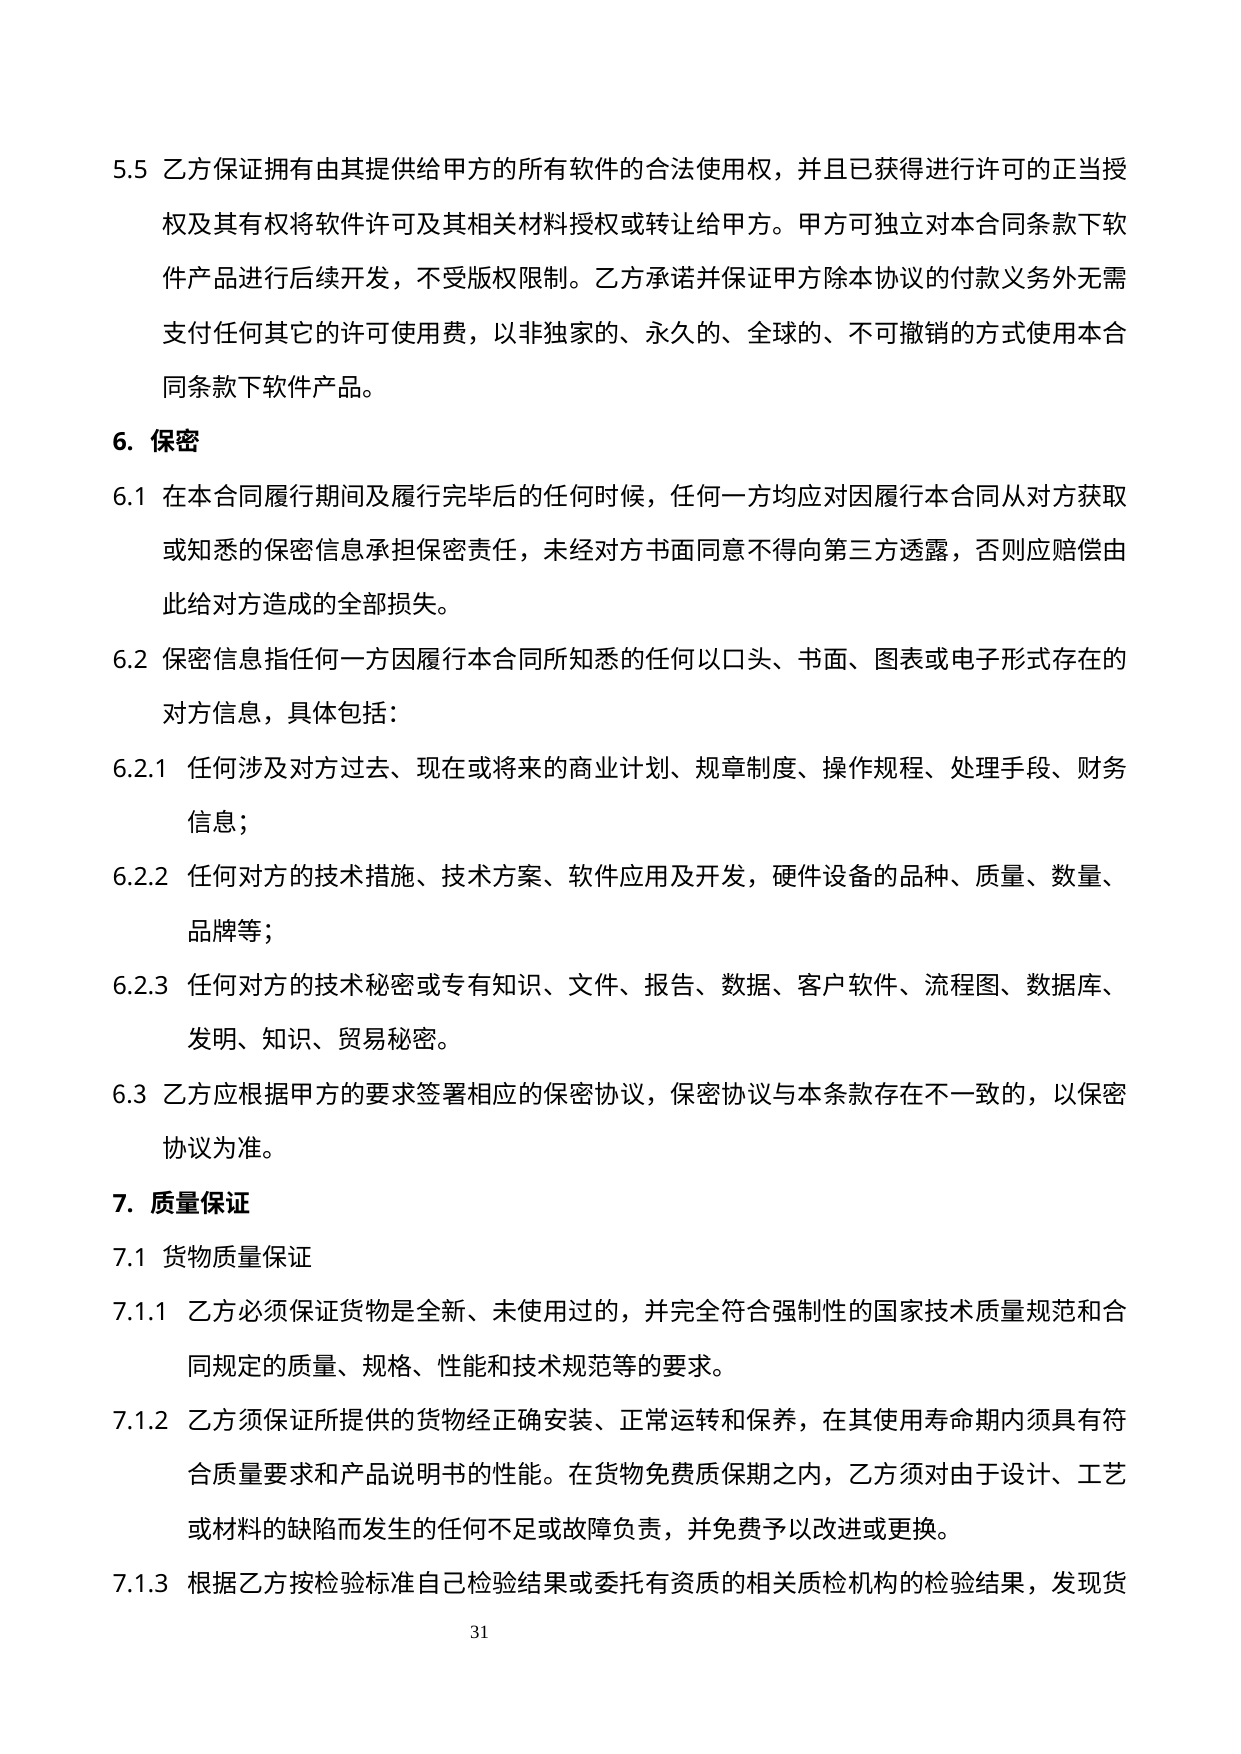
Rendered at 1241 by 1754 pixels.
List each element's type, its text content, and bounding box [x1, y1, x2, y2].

list 乙方必须保证货物是全新、未使用过的，并完全符合强制性的国家技术质量规范和合同规定的质量、规格、性能和技术规范等的要求。 [112, 1292, 1128, 1382]
list 任何对方的技术秘密或专有知识、文件、报告、数据、客户软件、流程图、数据库、发明、知识、贸易秘密。 [112, 966, 1128, 1056]
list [112, 1564, 1128, 1600]
list 乙方应根据甲方的要求签署相应的保密协议，保密协议与本条款存在不一致的，以保密协议为准。 [112, 1074, 1128, 1165]
list 货物质量保证 [112, 1237, 1128, 1274]
list 任何对方的技术措施、技术方案、软件应用及开发，硬件设备的品种、质量、数量、品牌等； [112, 857, 1128, 947]
list 在本合同履行期间及履行完毕后的任何时候，任何一方均应对因履行本合同从对方获取或知悉的保密信息承担保密责任，未经对方书面同意不得向第三方透露，否则应赔偿由此给对方造成的全部损失。 [112, 476, 1128, 621]
list 任何涉及对方过去、现在或将来的商业计划、规章制度、操作规程、处理手段、财务信息； [112, 748, 1128, 839]
list 保密信息指任何一方因履行本合同所知悉的任何以口头、书面、图表或电子形式存在的对方信息，具体包括： [112, 639, 1128, 730]
list 乙方保证拥有由其提供给甲方的所有软件的合法使用权，并且已获得进行许可的正当授权及其有权将软件许可及其相关材料授权或转让给甲方。甲方可独立对本合同条款下软件产品进行后续开发，不受版权限制。乙方承诺并保证甲方除本协议的付款义务外无需支付任何其它的许可使用费，以非独家的、永久的、全球的、不可撤销的方式使用本合同条款下软件产品。 [112, 150, 1128, 404]
list 乙方须保证所提供的货物经正确安装、正常运转和保养，在其使用寿命期内须具有符合质量要求和产品说明书的性能。在货物免费质保期之内，乙方须对由于设计、工艺或材料的缺陷而发生的任何不足或故障负责，并免费予以改进或更换。 [112, 1401, 1128, 1546]
list 质量保证 [112, 1183, 1128, 1219]
list 保密 [112, 422, 1128, 458]
